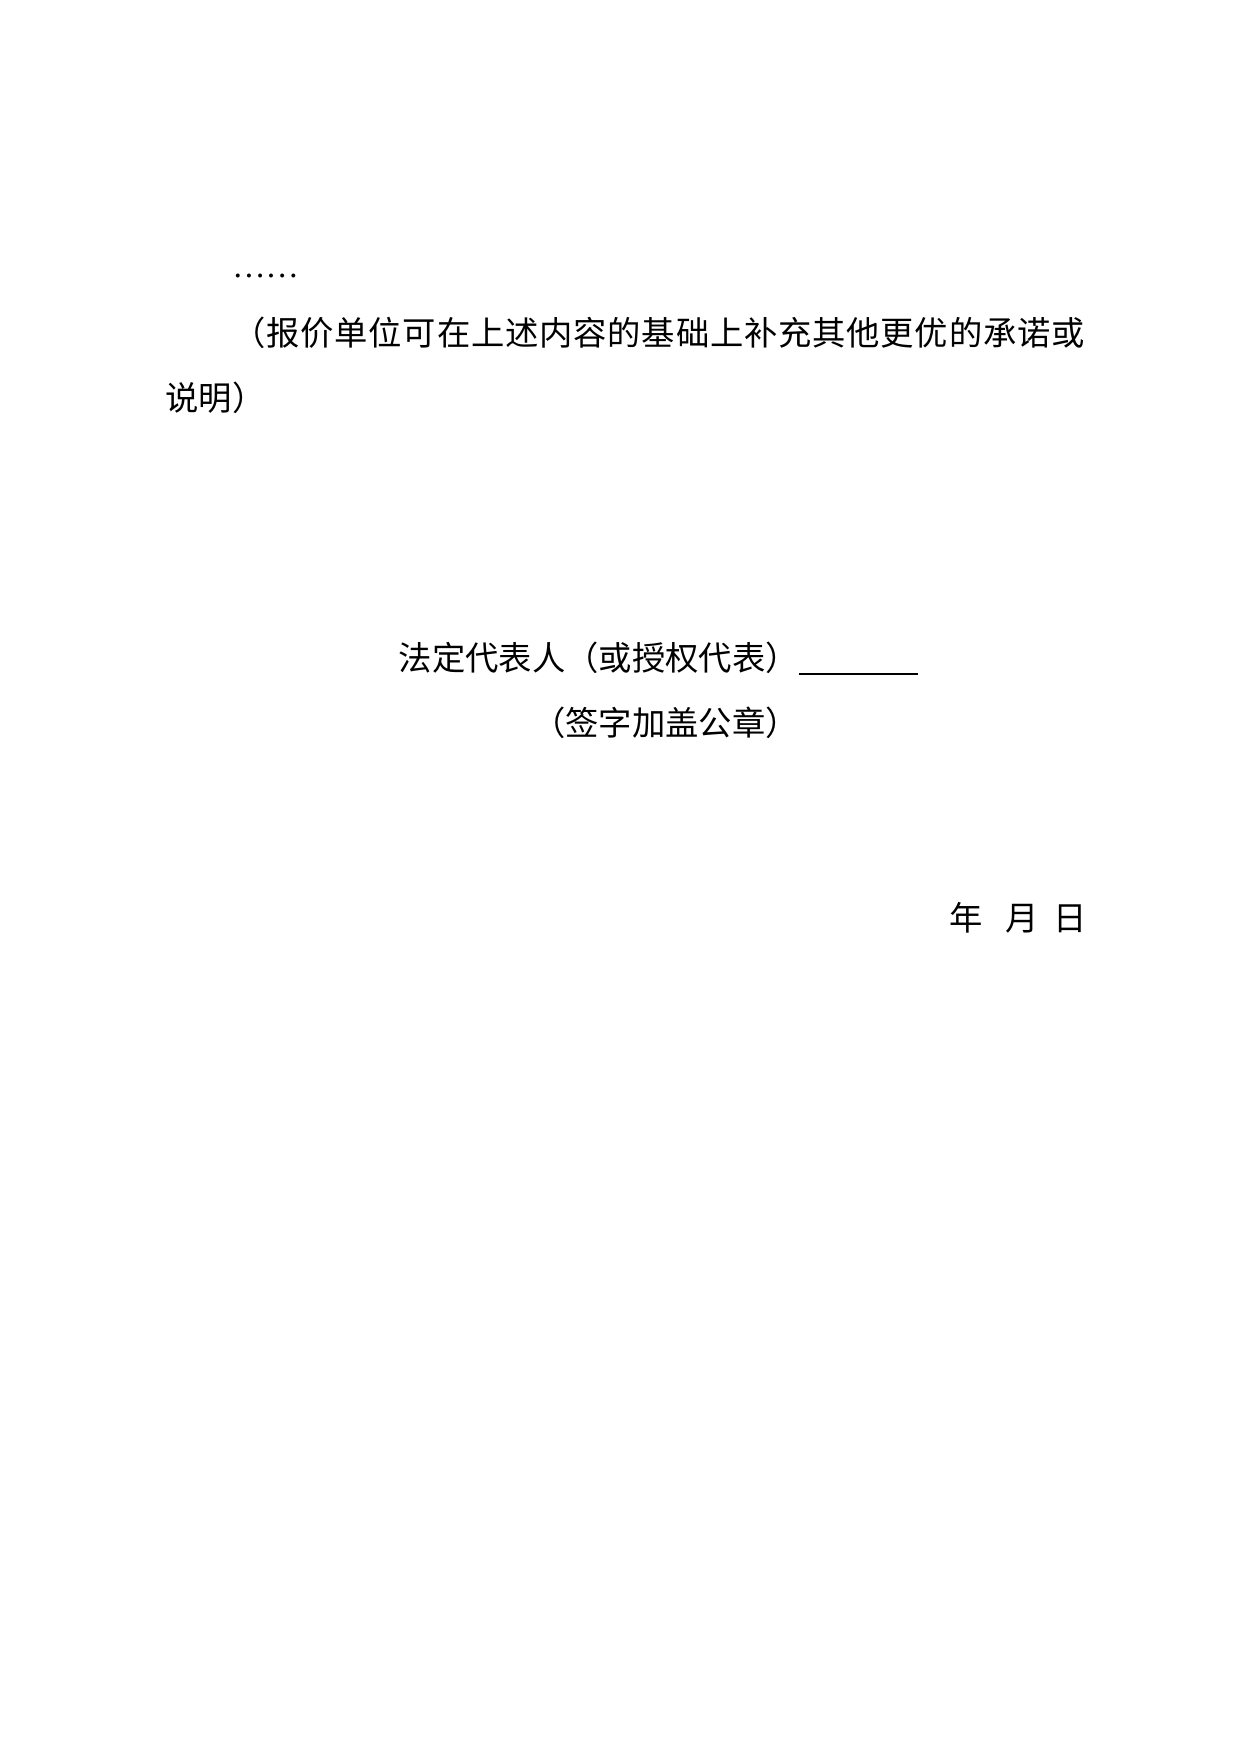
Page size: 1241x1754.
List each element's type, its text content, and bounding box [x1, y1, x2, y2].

text 年 月 日 [165, 883, 1087, 948]
text （签字加盖公章） [165, 688, 1087, 753]
text 法定代表人（或授权代表） [165, 623, 1087, 688]
text …… [165, 233, 1087, 298]
text （报价单位可在上述内容的基础上补充其他更优的承诺或说明） [165, 298, 1087, 428]
